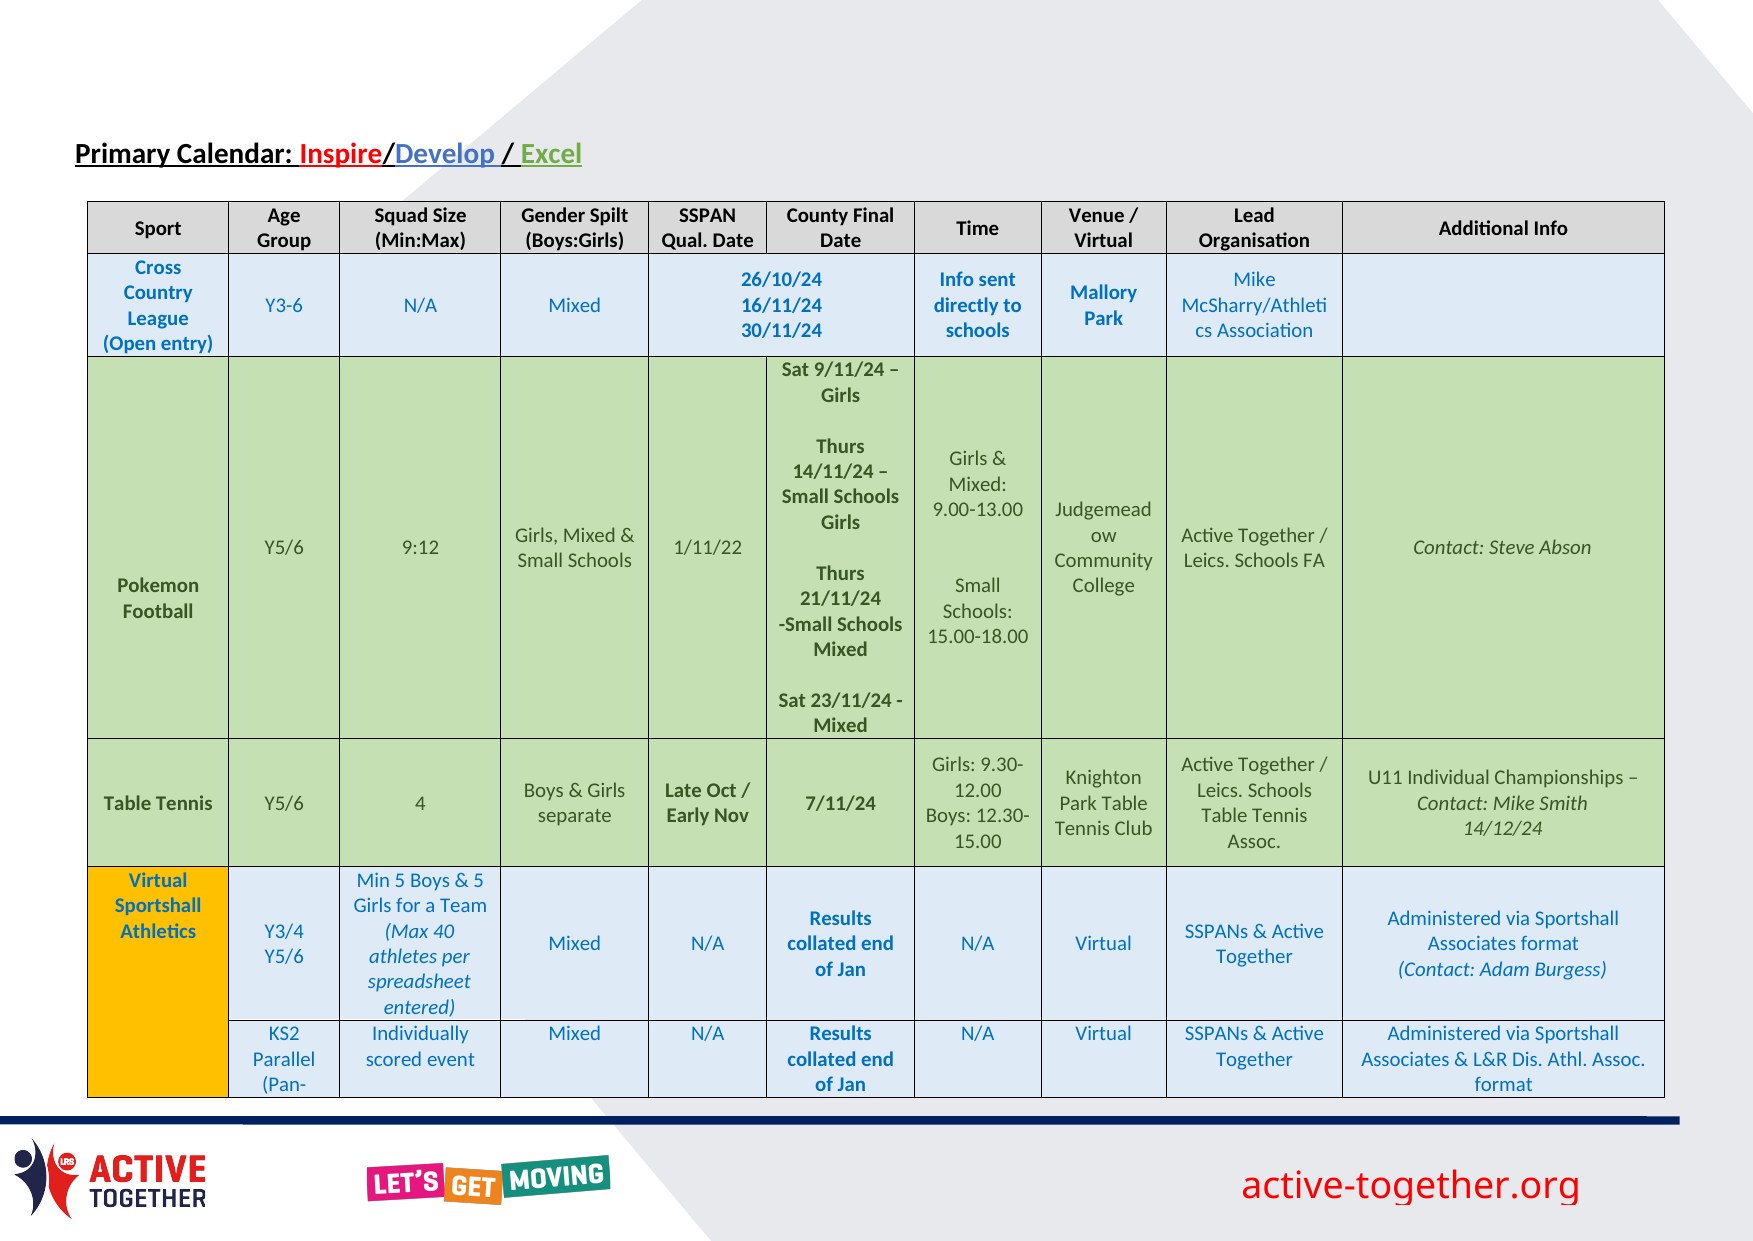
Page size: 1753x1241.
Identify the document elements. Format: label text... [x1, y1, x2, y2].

table_cell Results collated end of Jan [767, 867, 914, 1019]
table_header County Final Date [767, 202, 914, 253]
table_cell Y3/4 Y5/6 [229, 867, 339, 1019]
table_cell Late Oct / Early Nov [649, 739, 766, 866]
table_header Lead Organisation [1167, 202, 1342, 253]
table_cell SSPANs & Active Together [1167, 1021, 1342, 1097]
table_cell Mixed [501, 867, 648, 1019]
table_cell Individually scored event [340, 1021, 500, 1097]
table_cell Active Together / Leics. Schools Table Tennis Assoc. [1167, 739, 1342, 866]
table_cell Administered via Sportshall Associates format (Contact: Adam Burgess) [1343, 867, 1664, 1019]
table_cell Mallory Park [1042, 254, 1166, 356]
table_cell Contact: Steve Abson [1343, 357, 1664, 738]
table_cell Girls, Mixed & Small Schools [501, 357, 648, 738]
table_cell Sat 9/11/24 – Girls Thurs 14/11/24 – Small Schools Girls Thurs 21/11/24 -Small Schools Mixed Sat 23/11/24 - Mixed [767, 357, 914, 738]
table_header Additional Info [1343, 202, 1664, 253]
table_cell 26/10/24 16/11/24 30/11/24 [649, 254, 914, 356]
table_header Squad Size (Min:Max) [340, 202, 500, 253]
table_cell Girls: 9.30-12.00 Boys: 12.30-15.00 [915, 739, 1041, 866]
table_header Venue / Virtual [1042, 202, 1166, 253]
table_cell Table Tennis [88, 739, 228, 866]
table_cell Mixed [501, 254, 648, 356]
table_cell Cross Country League (Open entry) [88, 254, 228, 356]
picture [14, 1138, 206, 1219]
table_header Time [915, 202, 1041, 253]
table_cell N/A [649, 867, 766, 1019]
table_cell Virtual [1042, 867, 1166, 1019]
table_cell Y5/6 [229, 357, 339, 738]
table_cell 7/11/24 [767, 739, 914, 866]
table_cell 9:12 [340, 357, 500, 738]
text Primary Calendar: Inspire/Develop / Excel [75, 135, 1677, 170]
table_header Age Group [229, 202, 339, 253]
table_cell Info sent directly to schools [915, 254, 1041, 356]
table_cell Y3-6 [229, 254, 339, 356]
table_cell 4 [340, 739, 500, 866]
table_cell Administered via Sportshall Associates & L&R Dis. Athl. Assoc. format (Contact: Adam Burgess) [1343, 1021, 1664, 1097]
table_cell Virtual Sportshall Athletics [88, 867, 228, 1097]
table_header Gender Spilt (Boys:Girls) [501, 202, 648, 253]
picture [366, 1155, 611, 1205]
table_cell N/A [649, 1021, 766, 1097]
table_cell N/A [915, 867, 1041, 1019]
table_cell KS2 Parallel (Pan-Disability) [229, 1021, 339, 1097]
table_cell Virtual [1042, 1021, 1166, 1097]
table_cell Boys & Girls separate [501, 739, 648, 866]
table_cell Mike McSharry/Athletics Association [1167, 254, 1342, 356]
table_cell U11 Individual Championships – Contact: Mike Smith 14/12/24 [1343, 739, 1664, 866]
table_cell Active Together / Leics. Schools FA [1167, 357, 1342, 738]
table_cell Judgemeadow Community College [1042, 357, 1166, 738]
table_cell [1343, 254, 1664, 356]
table_cell Knighton Park Table Tennis Club [1042, 739, 1166, 866]
table_cell Y5/6 [229, 739, 339, 866]
table_cell SSPANs & Active Together [1167, 867, 1342, 1019]
table_cell N/A [915, 1021, 1041, 1097]
table_cell Girls & Mixed: 9.00-13.00 Small Schools: 15.00-18.00 [915, 357, 1041, 738]
table_cell Pokemon Football [88, 357, 228, 738]
table_header SSPAN Qual. Date [649, 202, 766, 253]
table_header Sport [88, 202, 228, 253]
table_cell Mixed [501, 1021, 648, 1097]
table_cell N/A [340, 254, 500, 356]
table_cell Min 5 Boys & 5 Girls for a Team (Max 40 athletes per spreadsheet entered) [340, 867, 500, 1019]
table_cell 1/11/22 [649, 357, 766, 738]
table_cell Results collated end of Jan [767, 1021, 914, 1097]
